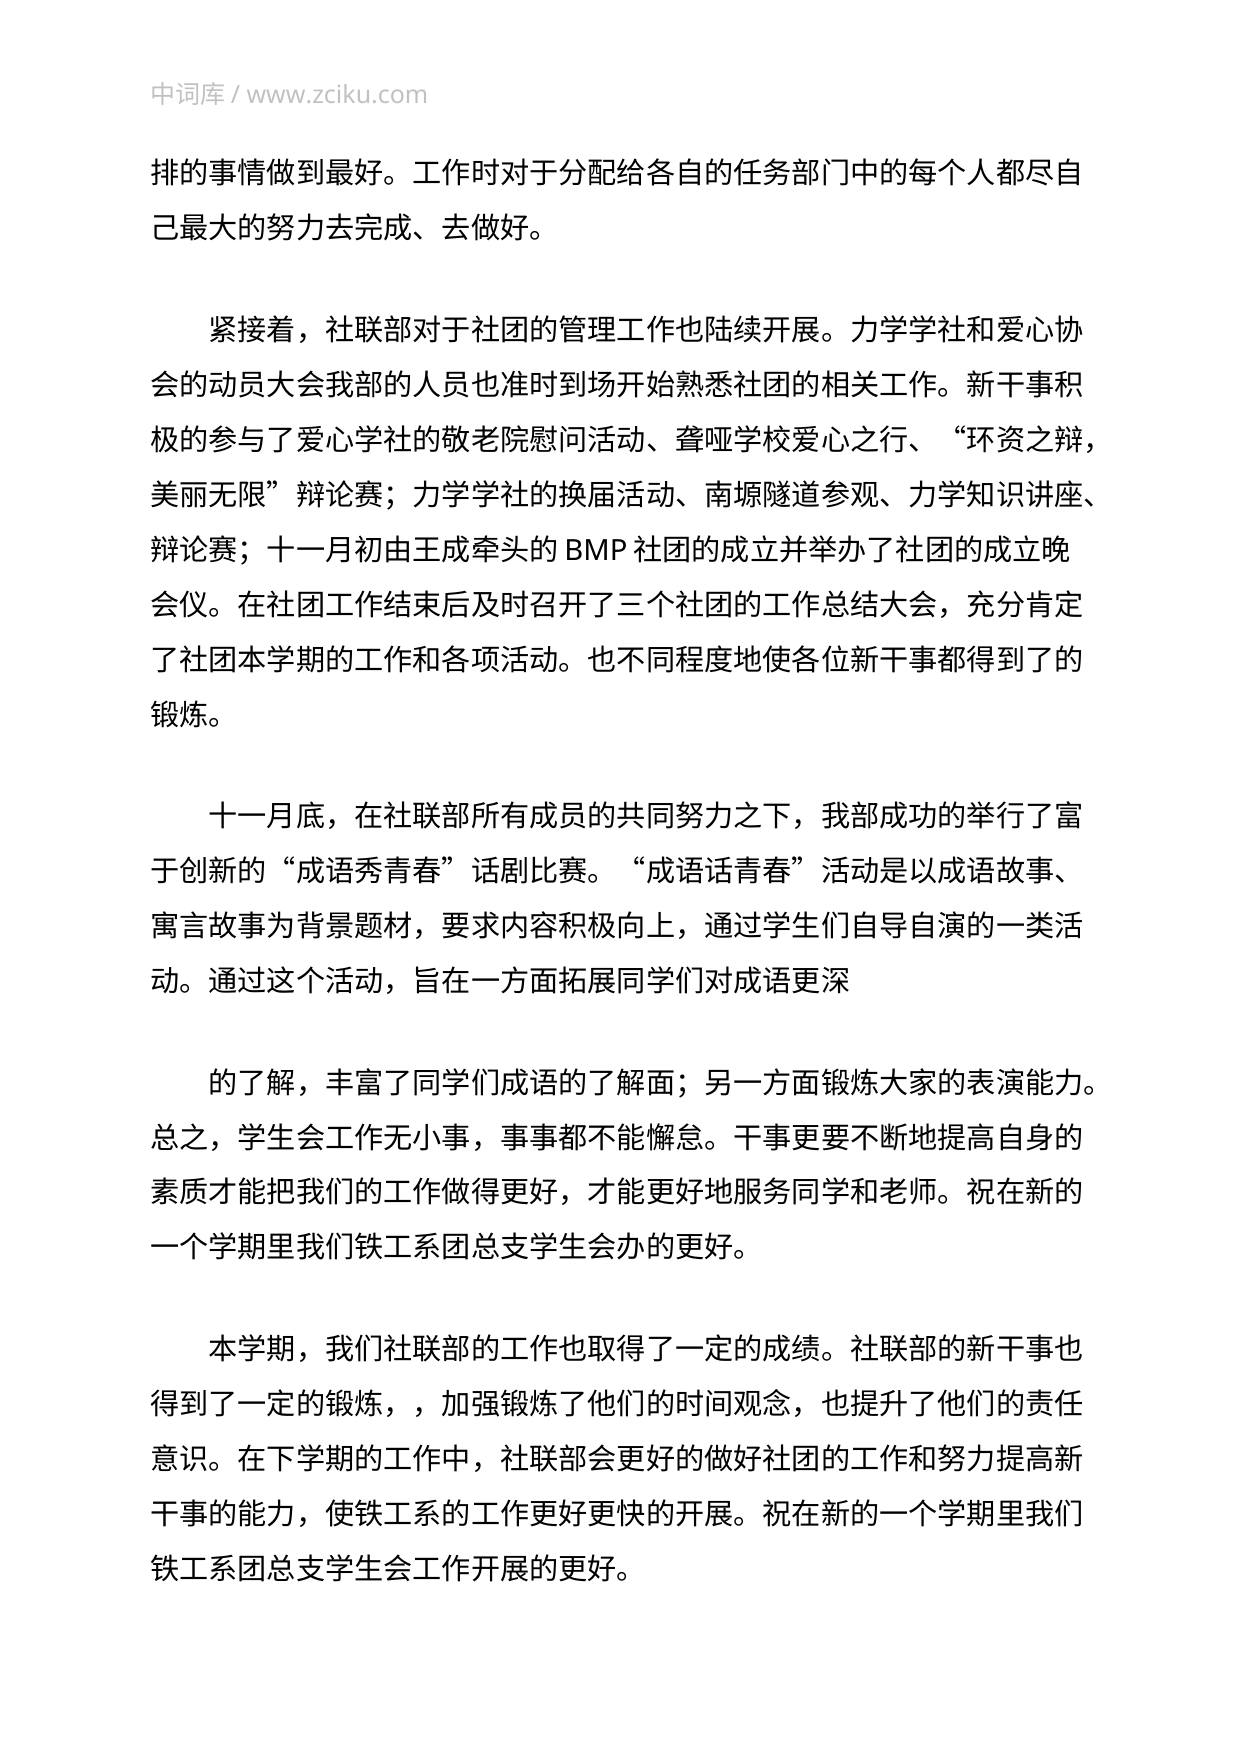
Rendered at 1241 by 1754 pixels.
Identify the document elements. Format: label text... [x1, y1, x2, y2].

text 本学期，我们社联部的工作也取得了一定的成绩。社联部的新干事也得到了一定的锻炼，，加强锻炼了他们的时间观念，也提升了他们的责任意识。在下学期的工作中，社联部会更好的做好社团的工作和努力提高新干事的能力，使铁工系的工作更好更快的开展。祝在新的一个学期里我们铁工系团总支学生会工作开展的更好。 [150, 1326, 1090, 1588]
text 的了解，丰富了同学们成语的了解面；另一方面锻炼大家的表演能力。总之，学生会工作无小事，事事都不能懈怠。干事更要不断地提高自身的素质才能把我们的工作做得更好，才能更好地服务同学和老师。祝在新的一个学期里我们铁工系团总支学生会办的更好。 [150, 1059, 1090, 1266]
text 十一月底，在社联部所有成员的共同努力之下，我部成功的举行了富于创新的“成语秀青春”话剧比赛。“成语话青春”活动是以成语故事、寓言故事为背景题材，要求内容积极向上，通过学生们自导自演的一类活动。通过这个活动，旨在一方面拓展同学们对成语更深 [150, 793, 1090, 1000]
text 紧接着，社联部对于社团的管理工作也陆续开展。力学学社和爱心协会的动员大会我部的人员也准时到场开始熟悉社团的相关工作。新干事积极的参与了爱心学社的敬老院慰问活动、聋哑学校爱心之行、“环资之辩，美丽无限”辩论赛；力学学社的换届活动、南塬隧道参观、力学知识讲座、辩论赛；十一月初由王成牵头的BMP社团的成立并举办了社团的成立晚会仪。在社团工作结束后及时召开了三个社团的工作总结大会，充分肯定了社团本学期的工作和各项活动。也不同程度地使各位新干事都得到了的锻炼。 [150, 307, 1090, 733]
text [150, 150, 1090, 247]
